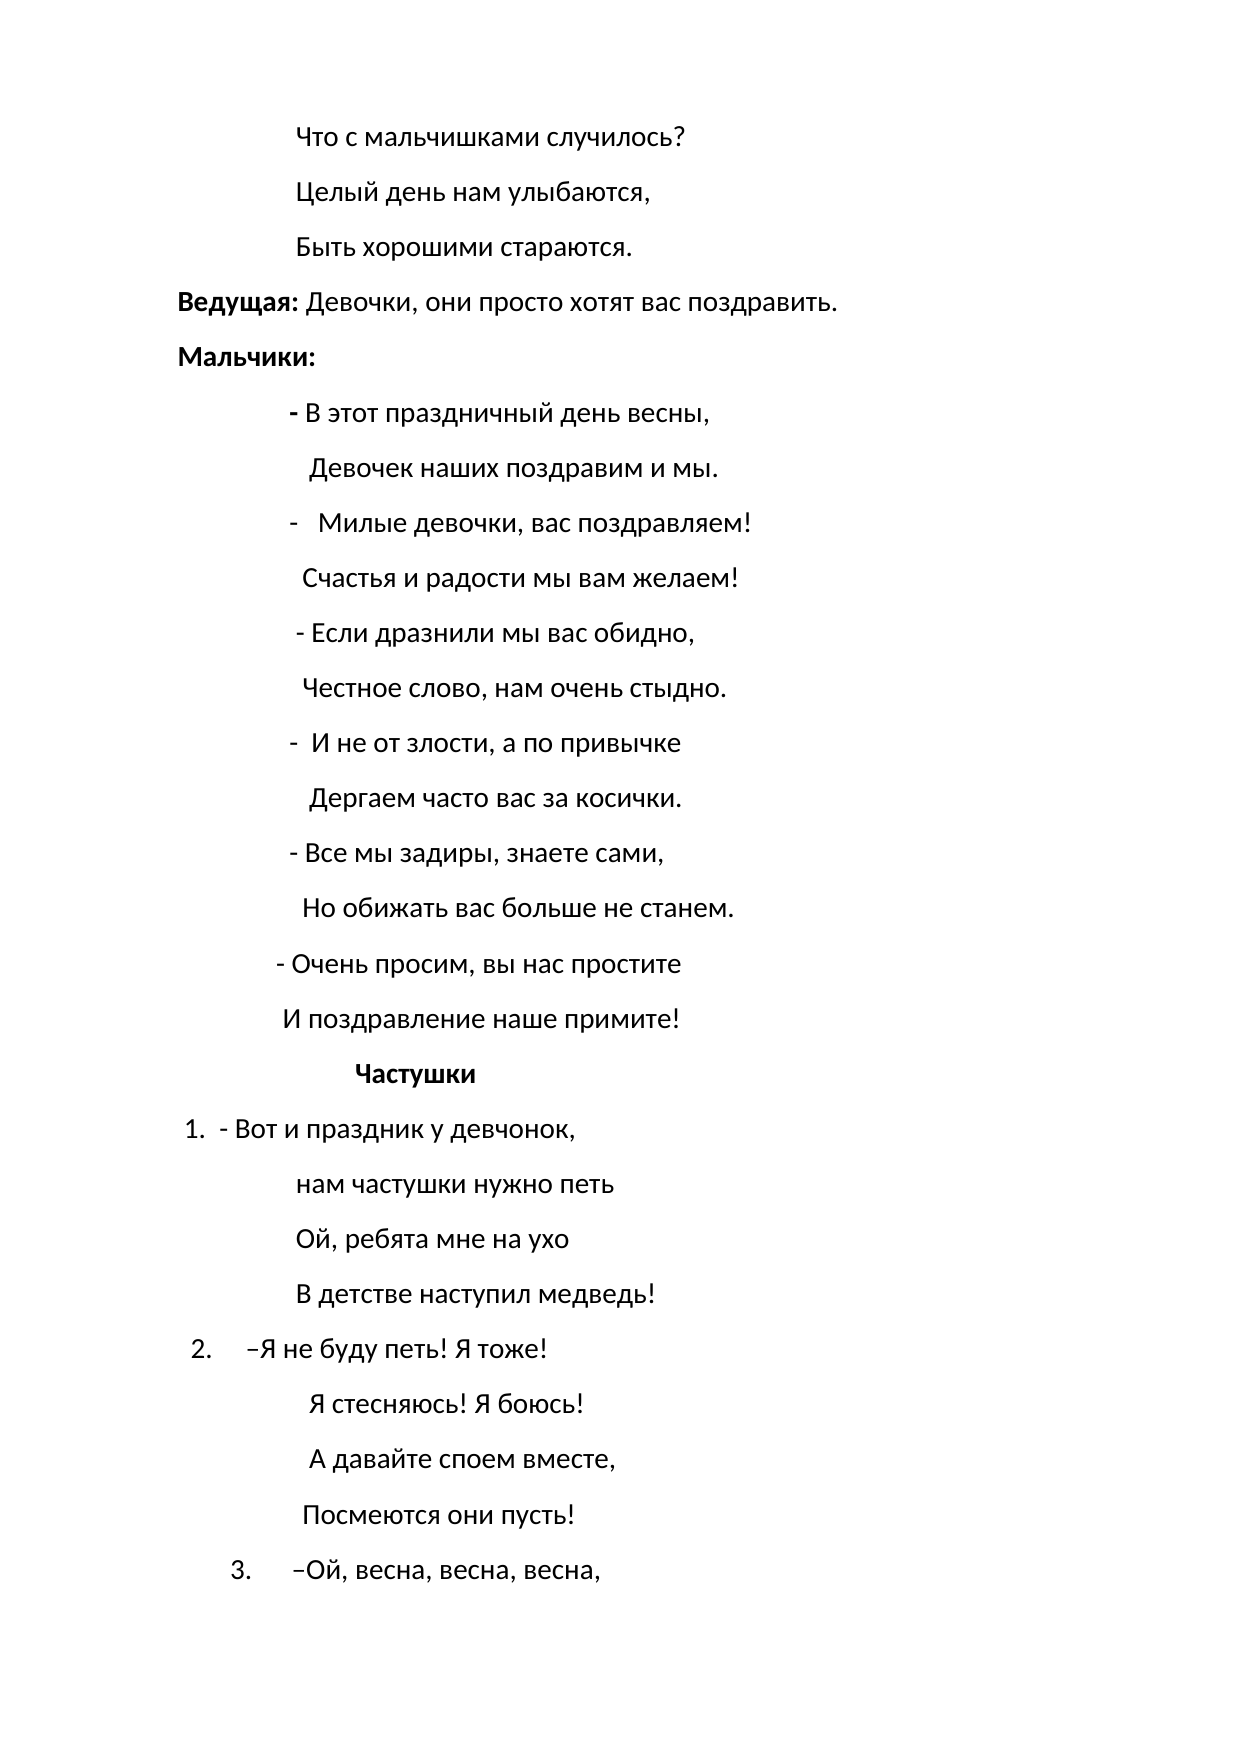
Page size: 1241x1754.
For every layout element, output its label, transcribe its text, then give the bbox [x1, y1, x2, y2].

text - И не от злости, а по привычке [177, 724, 1152, 760]
text - В этот праздничный день весны, [177, 394, 1152, 429]
text 1. - Вот и праздник у девчонок, [177, 1110, 1152, 1146]
text 3. –Ой, весна, весна, весна, [177, 1551, 1152, 1586]
text нам частушки нужно петь [177, 1165, 1152, 1201]
text - Милые девочки, вас поздравляем! [177, 504, 1152, 539]
text Целый день нам улыбаются, [177, 173, 1152, 209]
text 2. –Я не буду петь! Я тоже! [177, 1330, 1152, 1366]
text - Если дразнили мы вас обидно, [177, 614, 1152, 650]
text - Очень просим, вы нас простите [177, 945, 1152, 980]
text Ой, ребята мне на ухо [177, 1220, 1152, 1256]
text Мальчики: [177, 338, 1152, 374]
text Быть хорошими стараются. [177, 228, 1152, 264]
text Что с мальчишками случилось? [177, 118, 1152, 154]
text И поздравление наше примите! [177, 1000, 1152, 1035]
text Я стесняюсь! Я боюсь! [177, 1386, 1152, 1421]
text Частушки [177, 1055, 1152, 1091]
text Честное слово, нам очень стыдно. [177, 669, 1152, 705]
text - Все мы задиры, знаете сами, [177, 834, 1152, 870]
text Но обижать вас больше не станем. [177, 889, 1152, 925]
text Посмеются они пусть! [177, 1496, 1152, 1531]
text Счастья и радости мы вам желаем! [177, 559, 1152, 594]
text Ведущая: Девочки, они просто хотят вас поздравить. [177, 283, 1152, 319]
text А давайте споем вместе, [177, 1441, 1152, 1476]
text В детстве наступил медведь! [177, 1275, 1152, 1311]
text Девочек наших поздравим и мы. [177, 449, 1152, 484]
text Дергаем часто вас за косички. [177, 779, 1152, 815]
